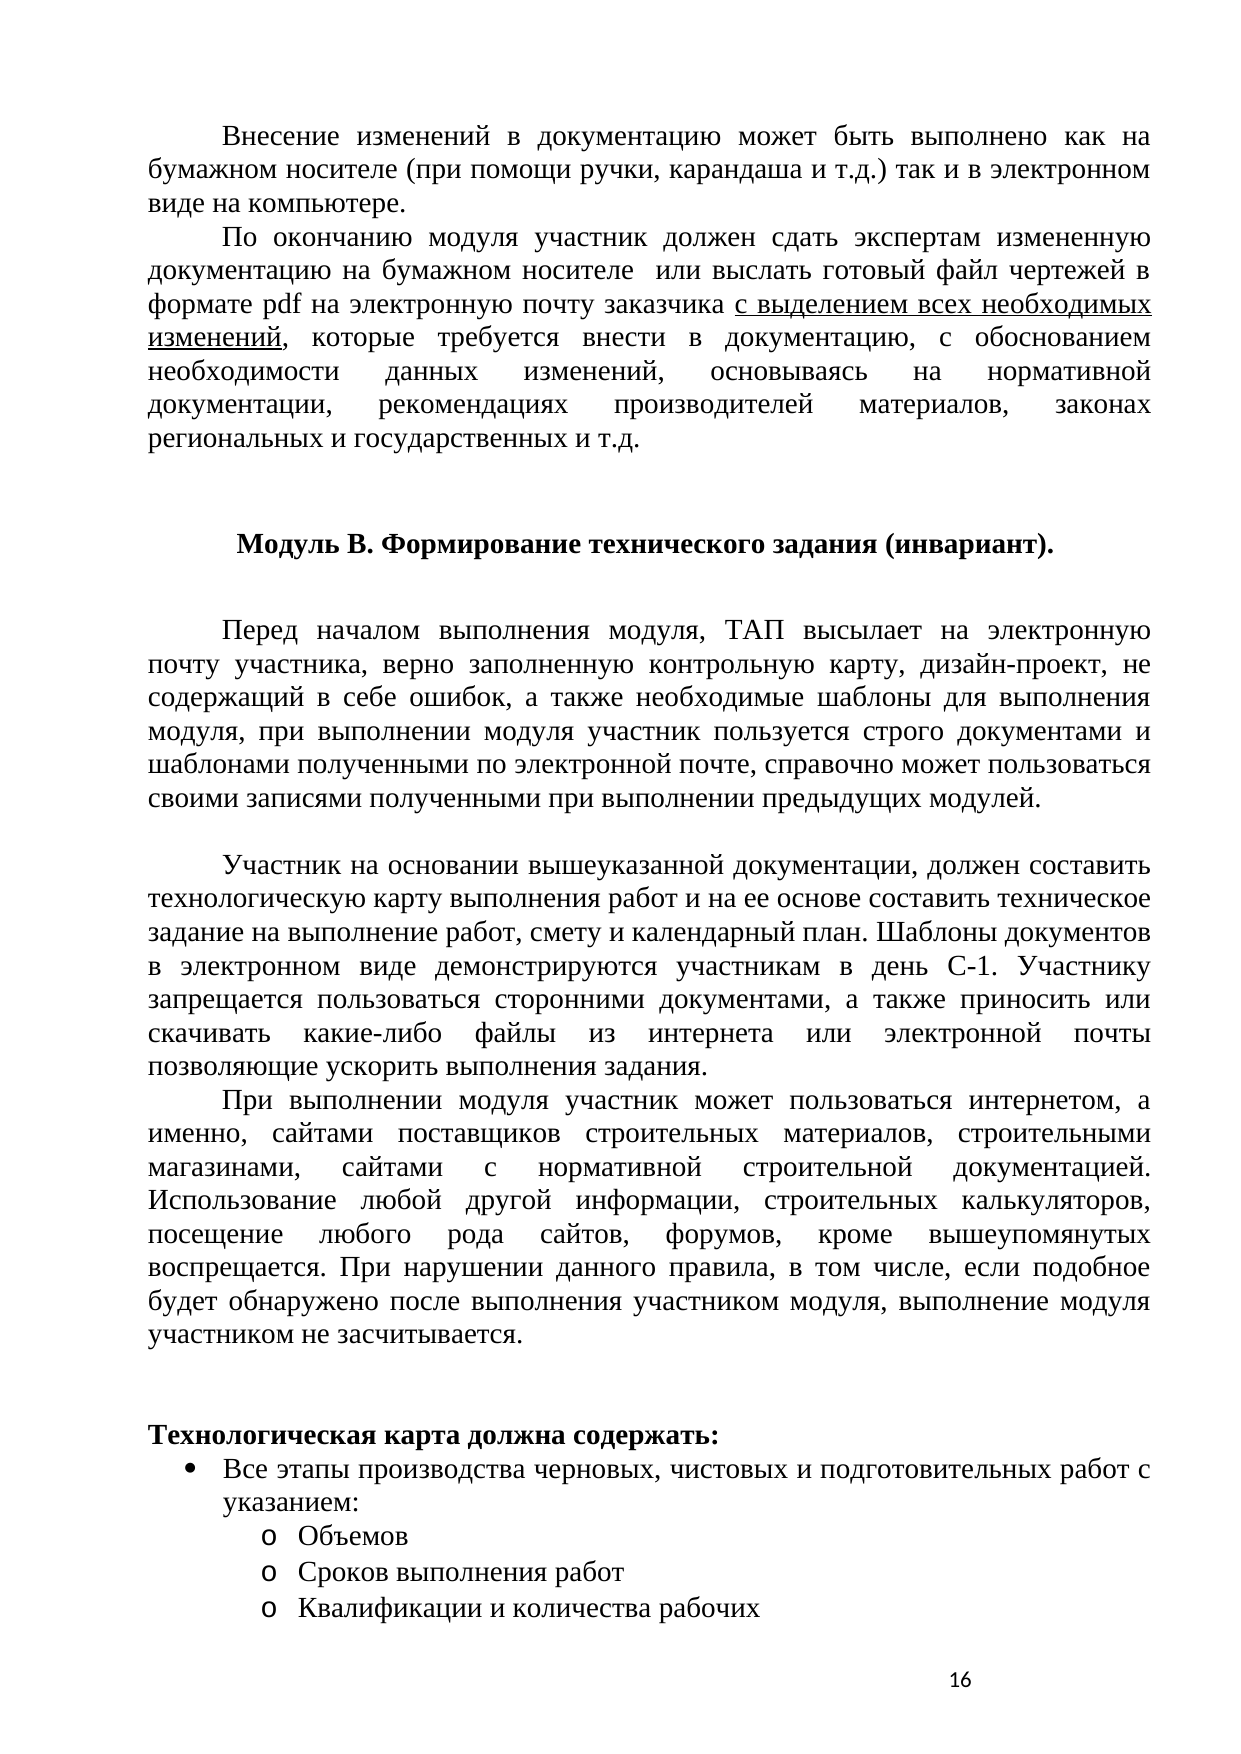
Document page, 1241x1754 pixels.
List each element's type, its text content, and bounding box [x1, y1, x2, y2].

text Модуль В. Формирование технического задания (инвариант). [148, 526, 1152, 559]
text Технологическая карта должна содержать: [148, 1417, 1152, 1451]
text По окончанию модуля участник должен сдать экспертам измененную документацию на бумажном носителе или выслать готовый файл чертежей в формате pdf на электронную почту заказчика с выделением всех необходимых изменений, которые требуется внести в документацию, с обоснованием необходимости данных изменений, основываясь на нормативной документации, рекомендациях производителей материалов, законах региональных и государственных и т.д. [148, 219, 1152, 453]
text При выполнении модуля участник может пользоваться интернетом, а именно, сайтами поставщиков строительных материалов, строительными магазинами, сайтами с нормативной строительной документацией. Использование любой другой информации, строительных калькуляторов, посещение любого рода сайтов, форумов, кроме вышеупомянутых воспрещается. При нарушении данного правила, в том числе, если подобное будет обнаружено после выполнения участником модуля, выполнение модуля участником не засчитывается. [148, 1082, 1152, 1350]
list Объемов [260, 1518, 1152, 1554]
text Перед началом выполнения модуля, ТАП высылает на электронную почту участника, верно заполненную контрольную карту, дизайн-проект, не содержащий в себе ошибок, а также необходимые шаблоны для выполнения модуля, при выполнении модуля участник пользуется строго документами и шаблонами полученными по электронной почте, справочно может пользоваться своими записями полученными при выполнении предыдущих модулей. [148, 612, 1152, 813]
text Внесение изменений в документацию может быть выполнено как на бумажном носителе (при помощи ручки, карандаша и т.д.) так и в электронном виде на компьютере. [148, 118, 1152, 219]
text Участник на основании вышеуказанной документации, должен составить технологическую карту выполнения работ и на ее основе составить техническое задание на выполнение работ, смету и календарный план. Шаблоны документов в электронном виде демонстрируются участникам в день С-1. Участнику запрещается пользоваться сторонними документами, а также приносить или скачивать какие-либо файлы из интернета или электронной почты позволяющие ускорить выполнения задания. [148, 847, 1152, 1082]
list Квалификации и количества рабочих [260, 1590, 1152, 1626]
list Сроков выполнения работ [260, 1554, 1152, 1590]
list Все этапы производства черновых, чистовых и подготовительных работ с указанием: [185, 1451, 1152, 1518]
